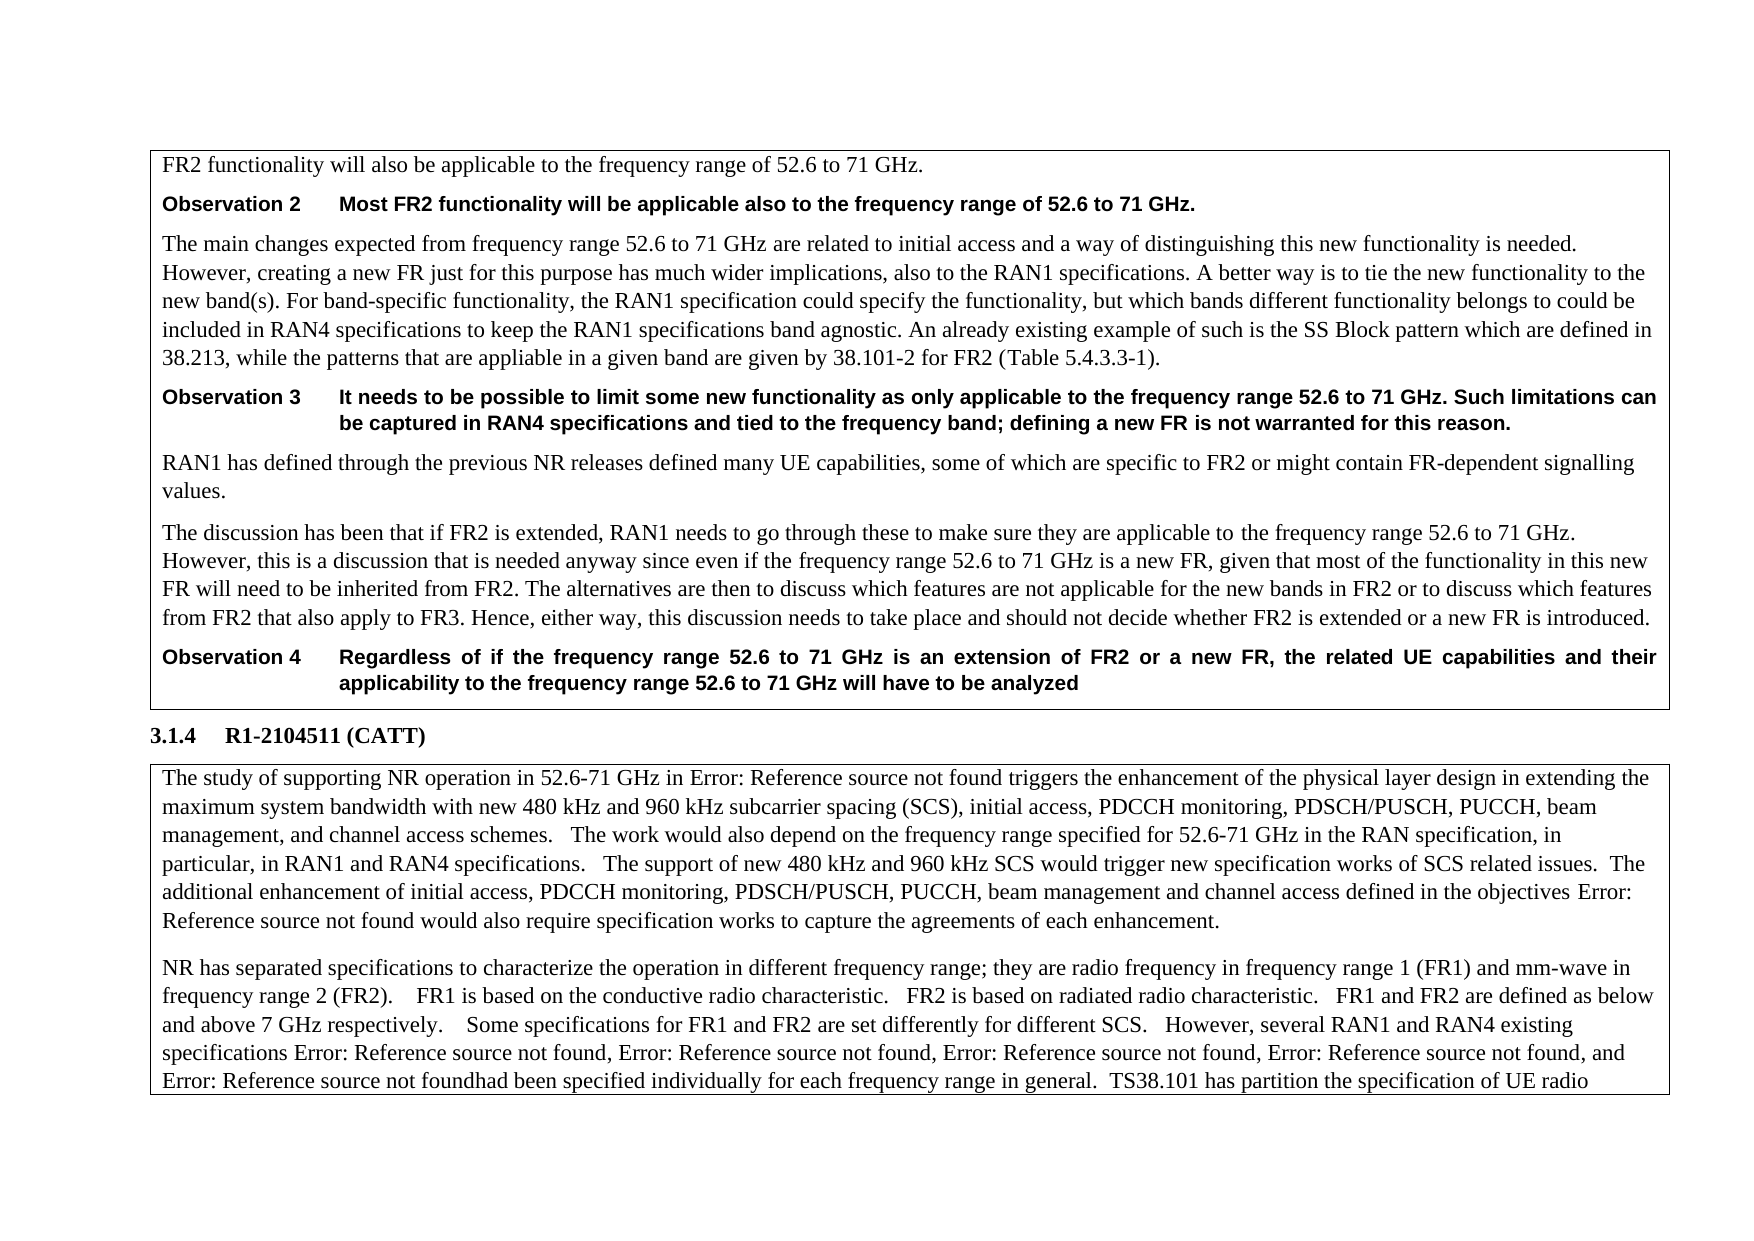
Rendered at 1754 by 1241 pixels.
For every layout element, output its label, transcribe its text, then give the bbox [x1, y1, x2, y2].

subtitle R1-2104511 (CATT) [150, 722, 1604, 749]
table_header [151, 151, 1669, 709]
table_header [151, 765, 1669, 1094]
